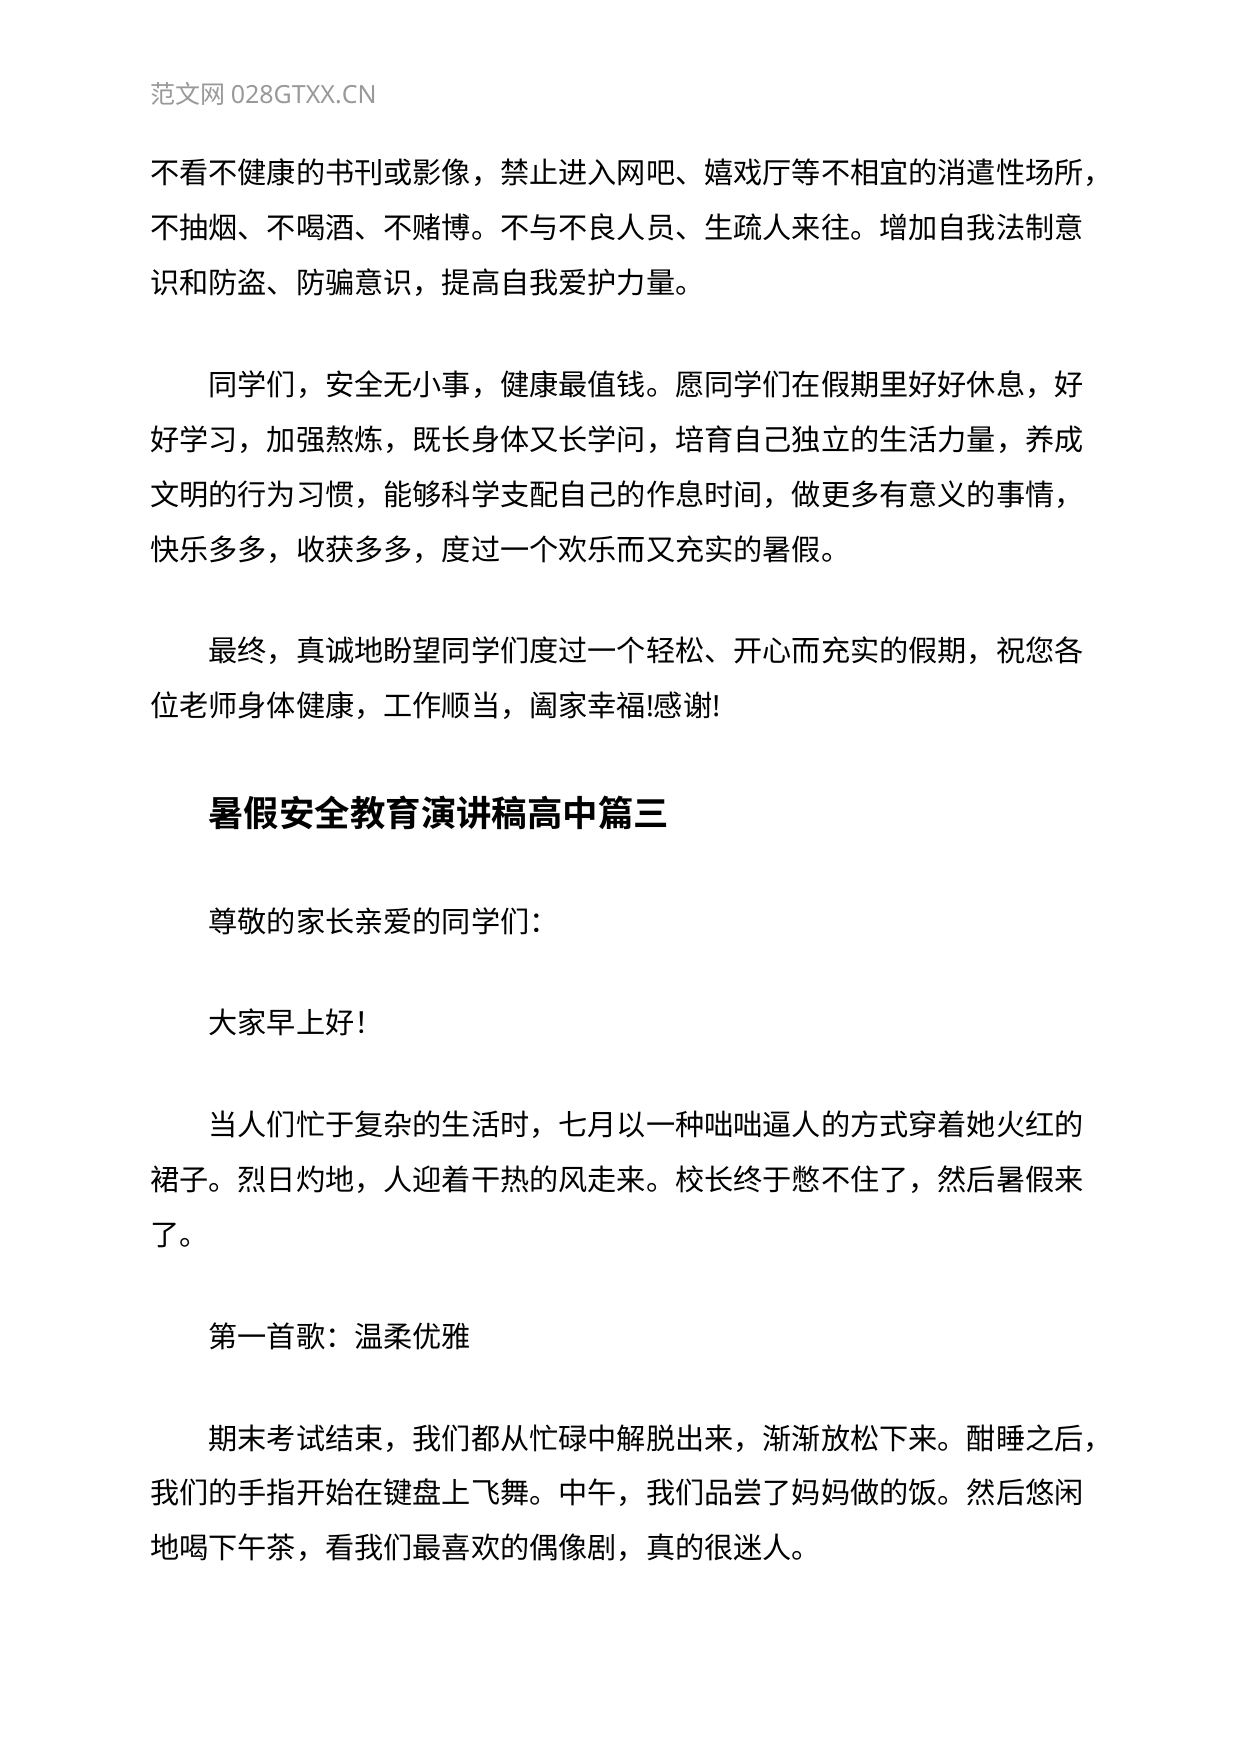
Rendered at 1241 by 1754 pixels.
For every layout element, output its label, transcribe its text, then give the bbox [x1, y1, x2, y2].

text 最终，真诚地盼望同学们度过一个轻松、开心而充实的假期，祝您各位老师身体健康，工作顺当，阖家幸福!感谢! [150, 628, 1090, 725]
text 大家早上好！ [150, 1000, 1090, 1042]
text 尊敬的家长亲爱的同学们： [150, 898, 1090, 941]
text 当人们忙于复杂的生活时，七月以一种咄咄逼人的方式穿着她火红的裙子。烈日灼地，人迎着干热的风走来。校长终于憋不住了，然后暑假来了。 [150, 1102, 1090, 1254]
text 同学们，安全无小事，健康最值钱。愿同学们在假期里好好休息，好好学习，加强熬炼，既长身体又长学问，培育自己独立的生活力量，养成文明的行为习惯，能够科学支配自己的作息时间，做更多有意义的事情，快乐多多，收获多多，度过一个欢乐而又充实的暑假。 [150, 362, 1090, 568]
text 期末考试结束，我们都从忙碌中解脱出来，渐渐放松下来。酣睡之后，我们的手指开始在键盘上飞舞。中午，我们品尝了妈妈做的饭。然后悠闲地喝下午茶，看我们最喜欢的偶像剧，真的很迷人。 [150, 1415, 1090, 1567]
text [150, 150, 1090, 302]
text 暑假安全教育演讲稿高中篇三 [150, 785, 1090, 836]
text 第一首歌：温柔优雅 [150, 1313, 1090, 1356]
